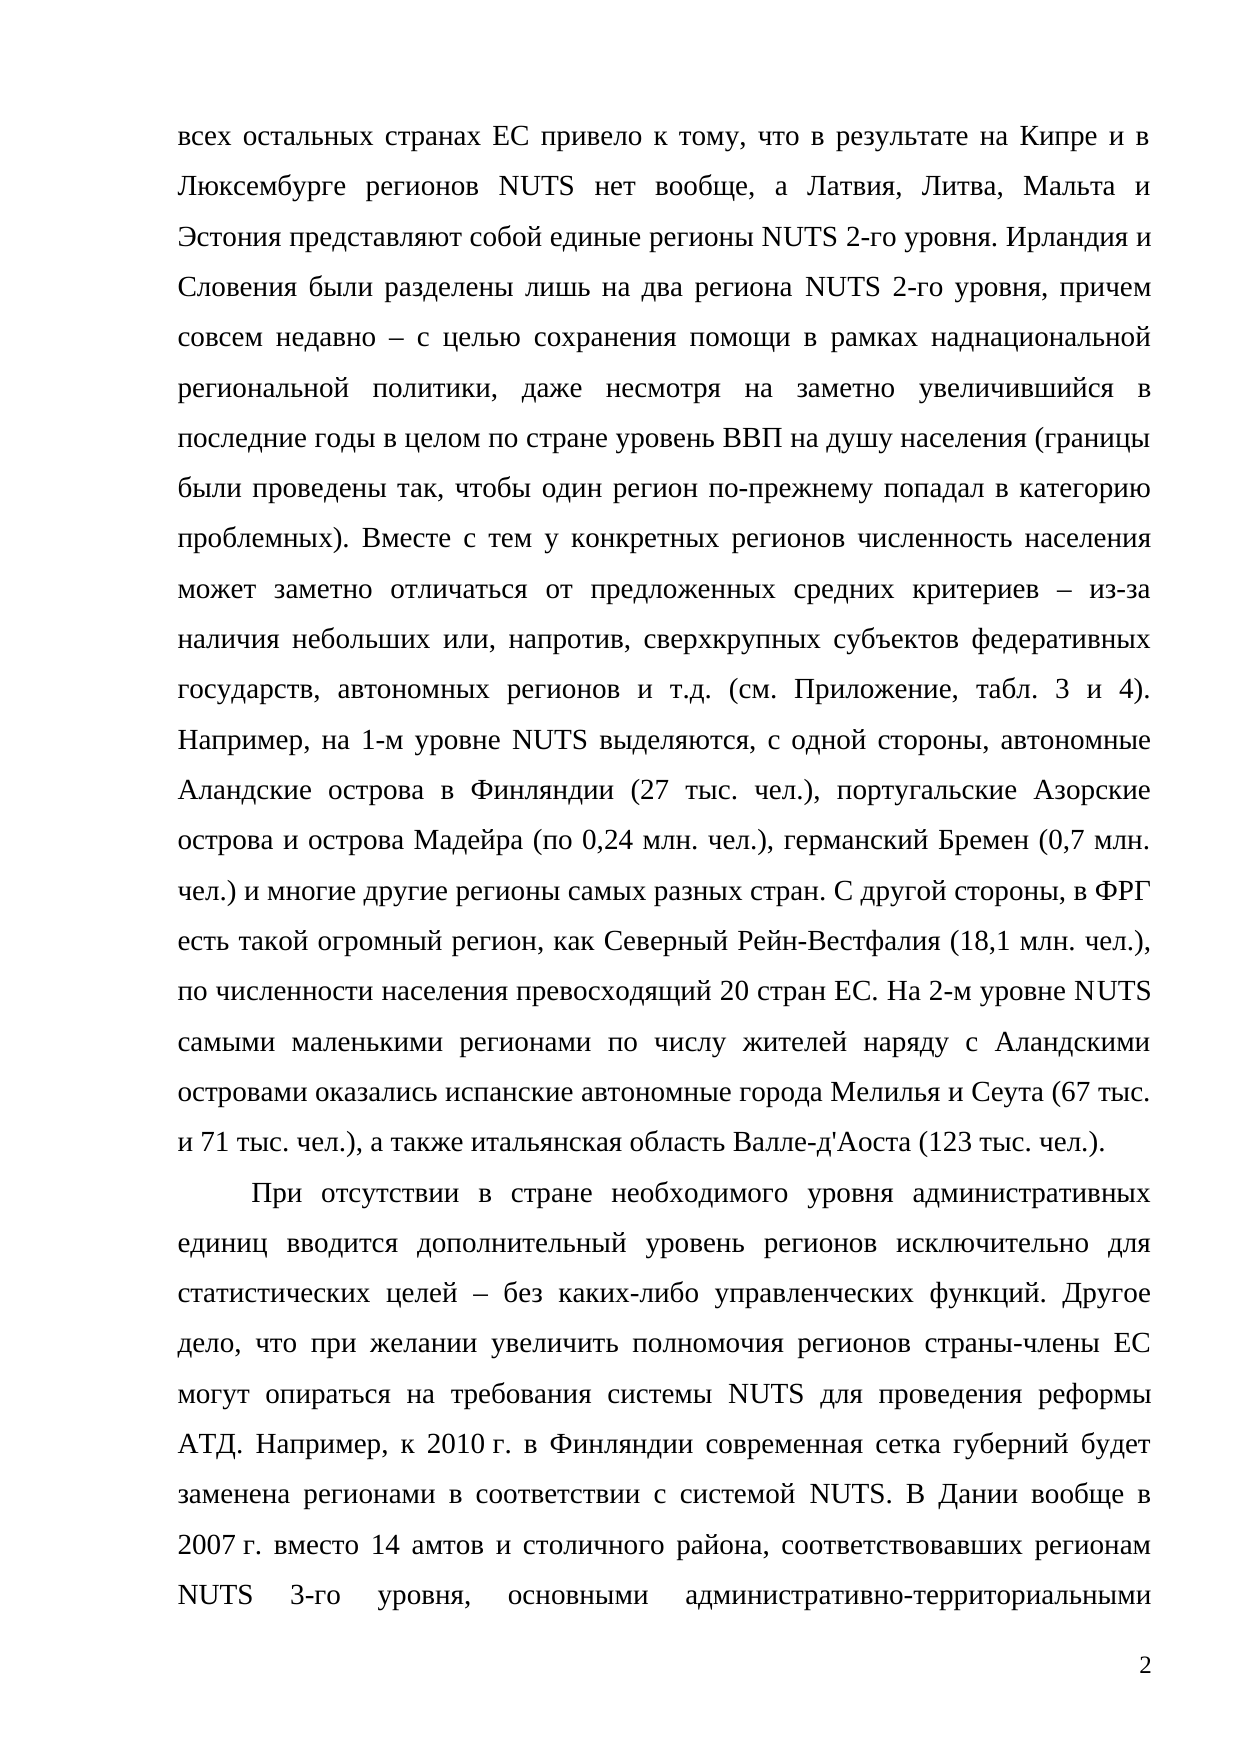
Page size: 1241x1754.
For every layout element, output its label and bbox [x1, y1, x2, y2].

text [177, 118, 1152, 1158]
text [177, 1175, 1152, 1611]
